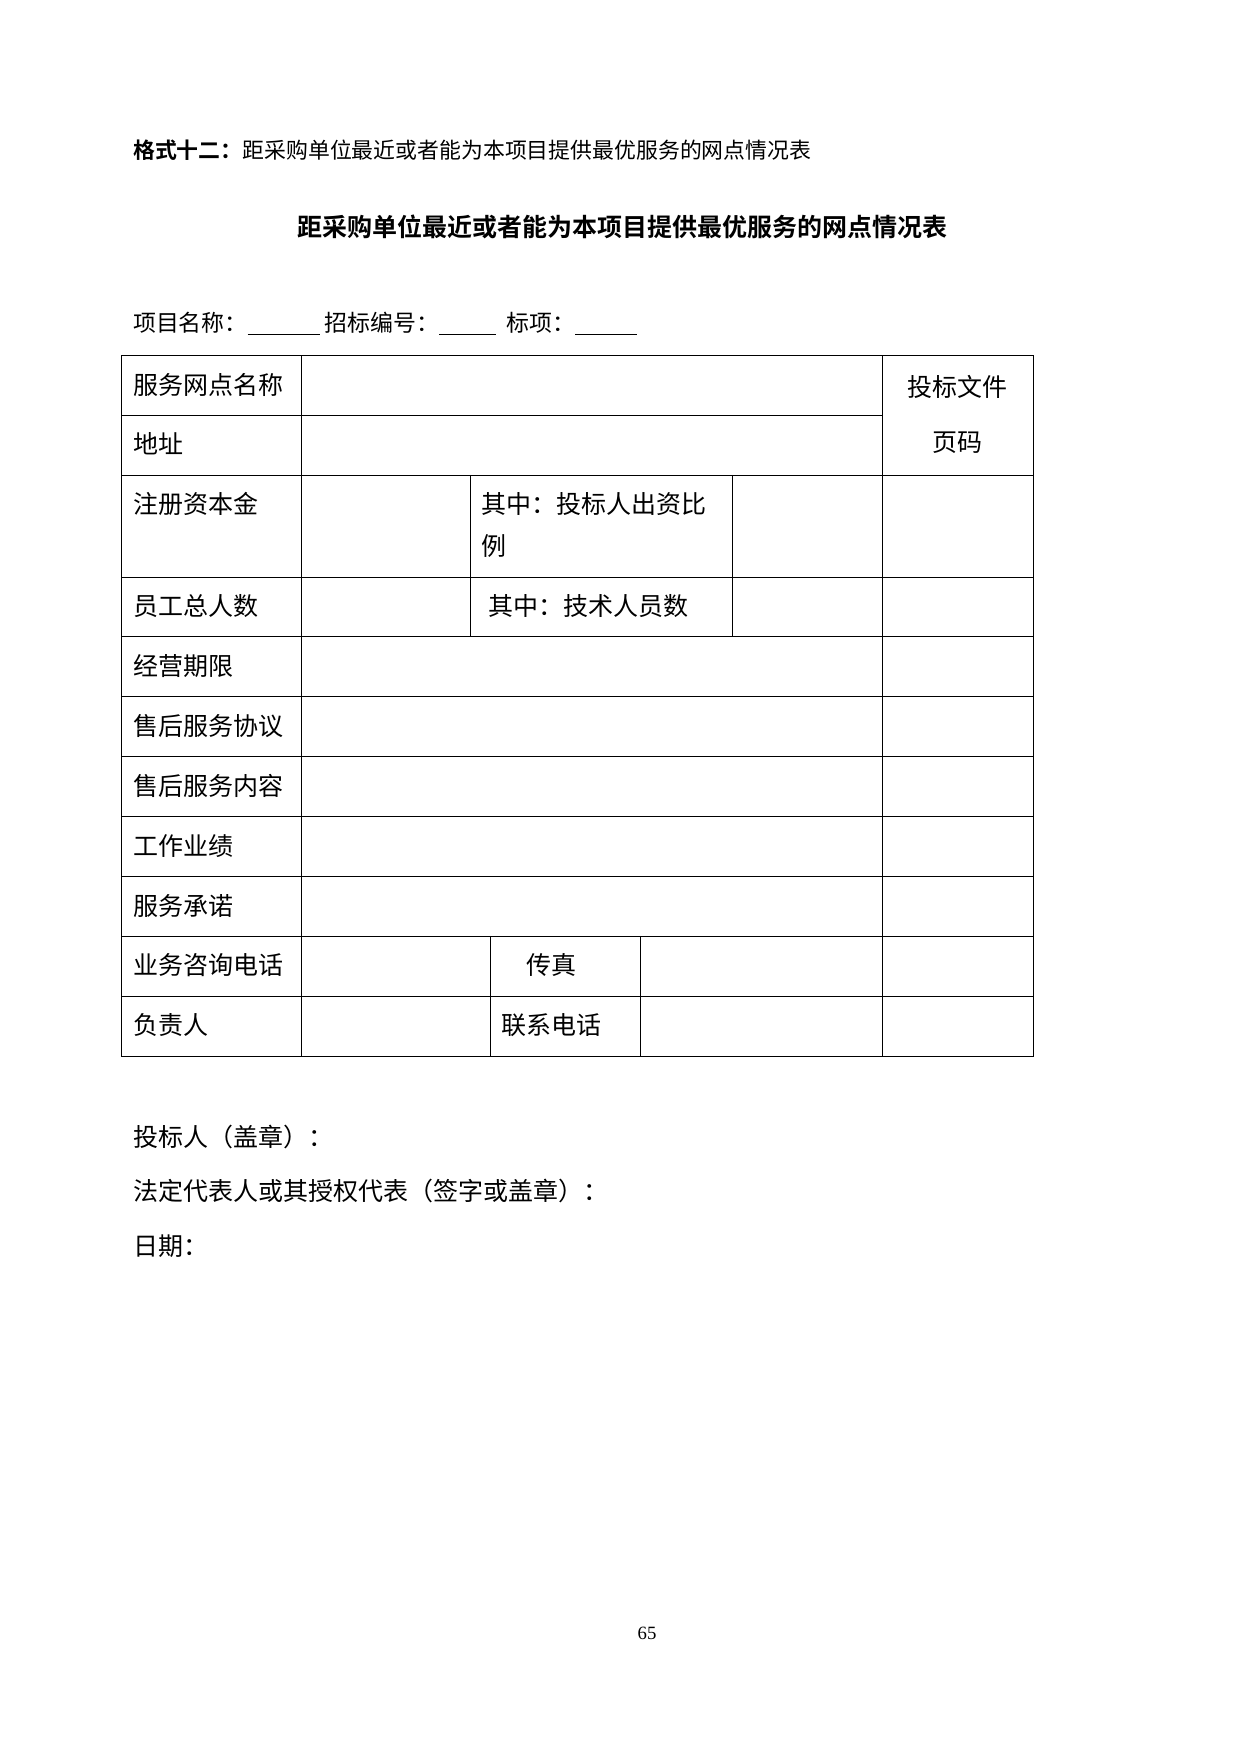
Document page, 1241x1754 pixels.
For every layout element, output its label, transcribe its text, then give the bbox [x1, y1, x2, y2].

text 距采购单位最近或者能为本项目提供最优服务的网点情况表 [133, 208, 1111, 244]
table_cell 负责人 [122, 997, 301, 1056]
table_cell [883, 476, 1033, 576]
table_cell [641, 997, 882, 1056]
table_cell 员工总人数 [122, 578, 301, 636]
table_cell [883, 578, 1033, 636]
table_cell [883, 937, 1033, 996]
table_cell [302, 997, 490, 1056]
table_cell [302, 416, 882, 475]
table_cell 业务咨询电话 [122, 937, 301, 996]
table_cell 注册资本金 [122, 476, 301, 576]
table_cell [641, 937, 882, 996]
table_cell [302, 817, 882, 876]
table_cell 服务承诺 [122, 877, 301, 936]
table_cell [302, 937, 490, 996]
table_cell [733, 476, 882, 576]
table_cell [302, 637, 882, 696]
table_cell [302, 877, 882, 936]
table_cell [883, 997, 1033, 1056]
table_cell [883, 817, 1033, 876]
table_cell [883, 637, 1033, 696]
table_cell 联系电话 [491, 997, 640, 1056]
table_cell [302, 697, 882, 756]
text 格式十二：距采购单位最近或者能为本项目提供最优服务的网点情况表 [133, 133, 1111, 164]
table_cell [302, 476, 470, 576]
table_cell [302, 578, 470, 636]
table_cell [302, 757, 882, 816]
table_cell 售后服务协议 [122, 697, 301, 756]
table_cell [883, 757, 1033, 816]
table_cell 工作业绩 [122, 817, 301, 876]
table_cell 传真 [491, 937, 640, 996]
table_cell [883, 877, 1033, 936]
list 项目名称： 招标编号： 标项： [133, 305, 1111, 338]
table_cell [883, 697, 1033, 756]
table_cell [733, 578, 882, 636]
text 投标人（盖章）： [133, 1117, 1111, 1153]
text 日期： [133, 1226, 1111, 1262]
table_cell 经营期限 [122, 637, 301, 696]
table_cell 售后服务内容 [122, 757, 301, 816]
text 法定代表人或其授权代表（签字或盖章）： [133, 1172, 1111, 1208]
table_header 服务网点名称 [122, 356, 301, 415]
table_header [302, 356, 882, 415]
table_cell 地址 [122, 416, 301, 475]
table_header 投标文件 页码 [883, 356, 1033, 475]
table_cell 其中：投标人出资比例 [471, 476, 732, 576]
table_cell 其中：技术人员数 [471, 578, 732, 636]
